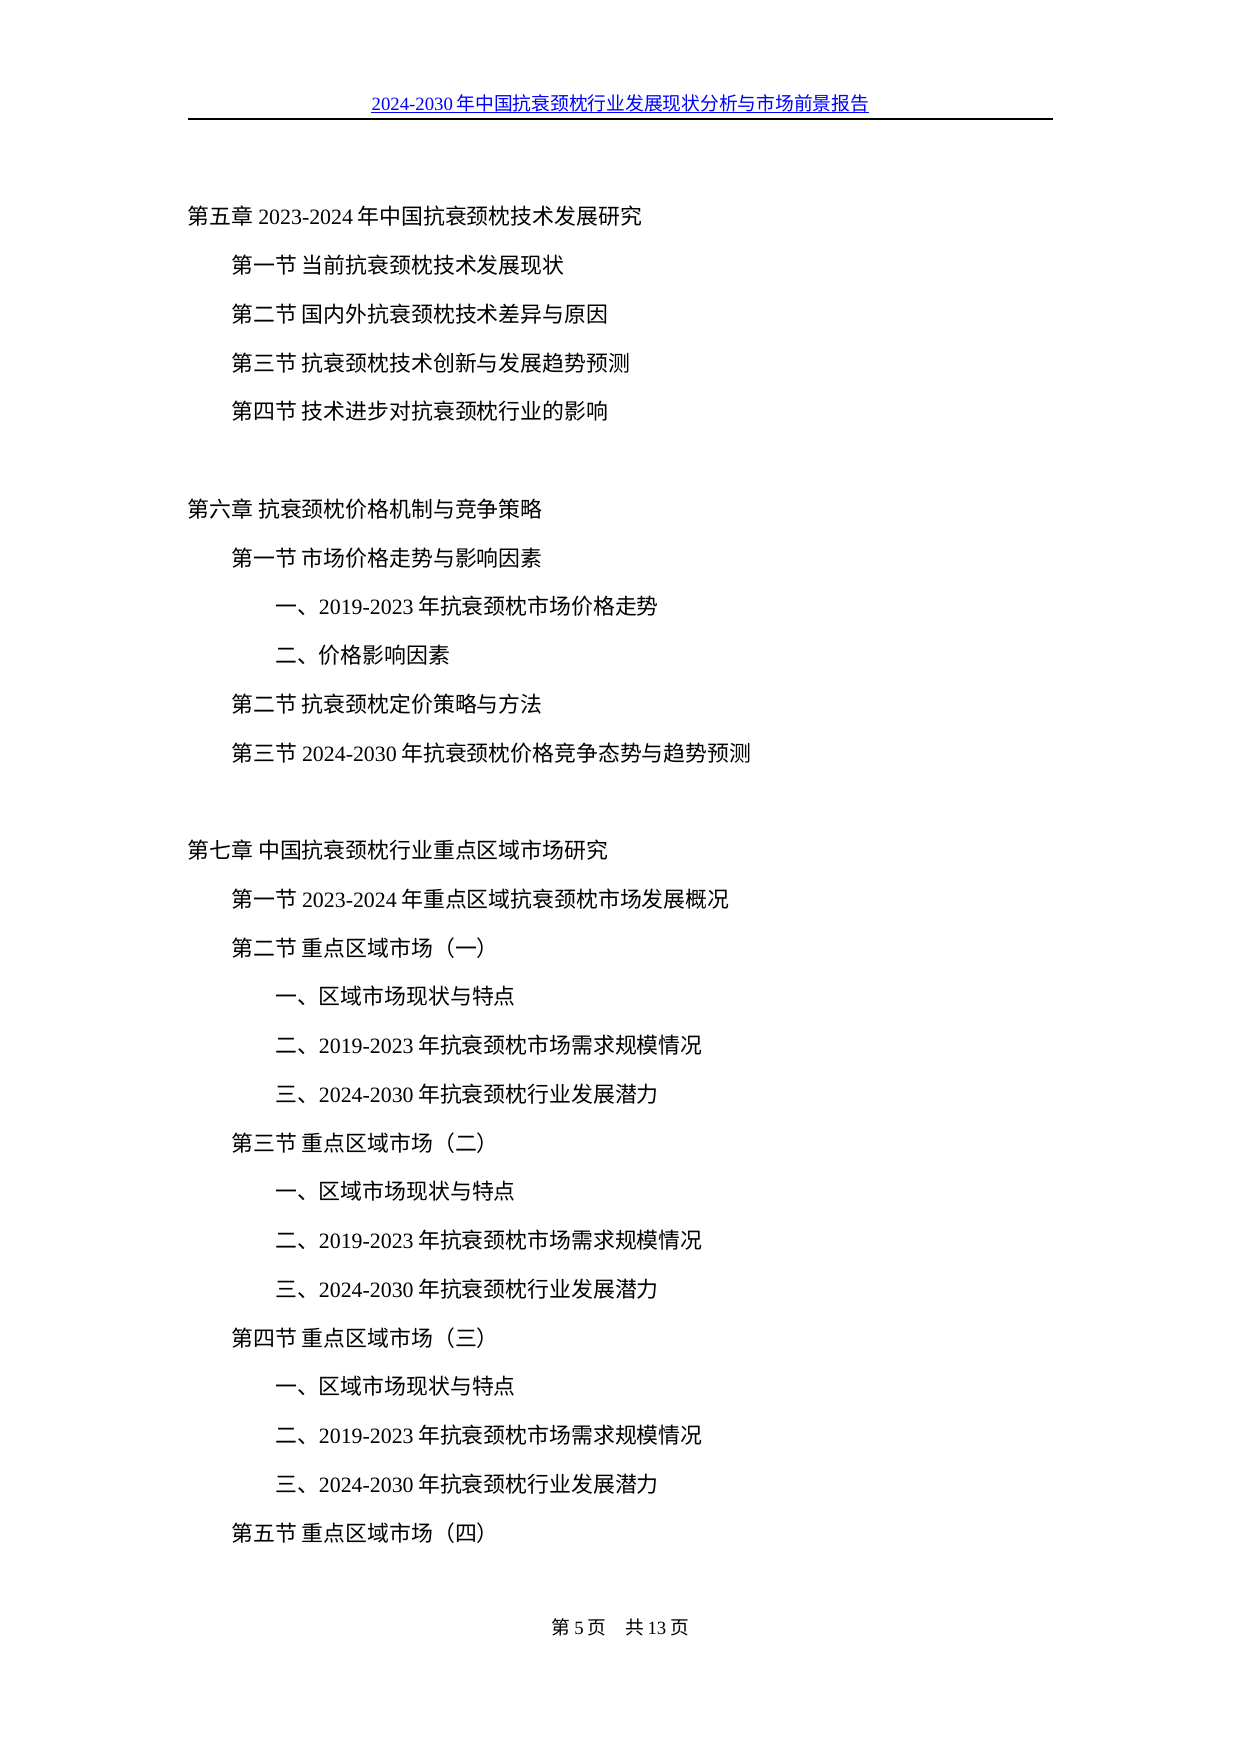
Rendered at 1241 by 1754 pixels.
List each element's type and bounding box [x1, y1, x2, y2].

text [187, 150, 1053, 1548]
